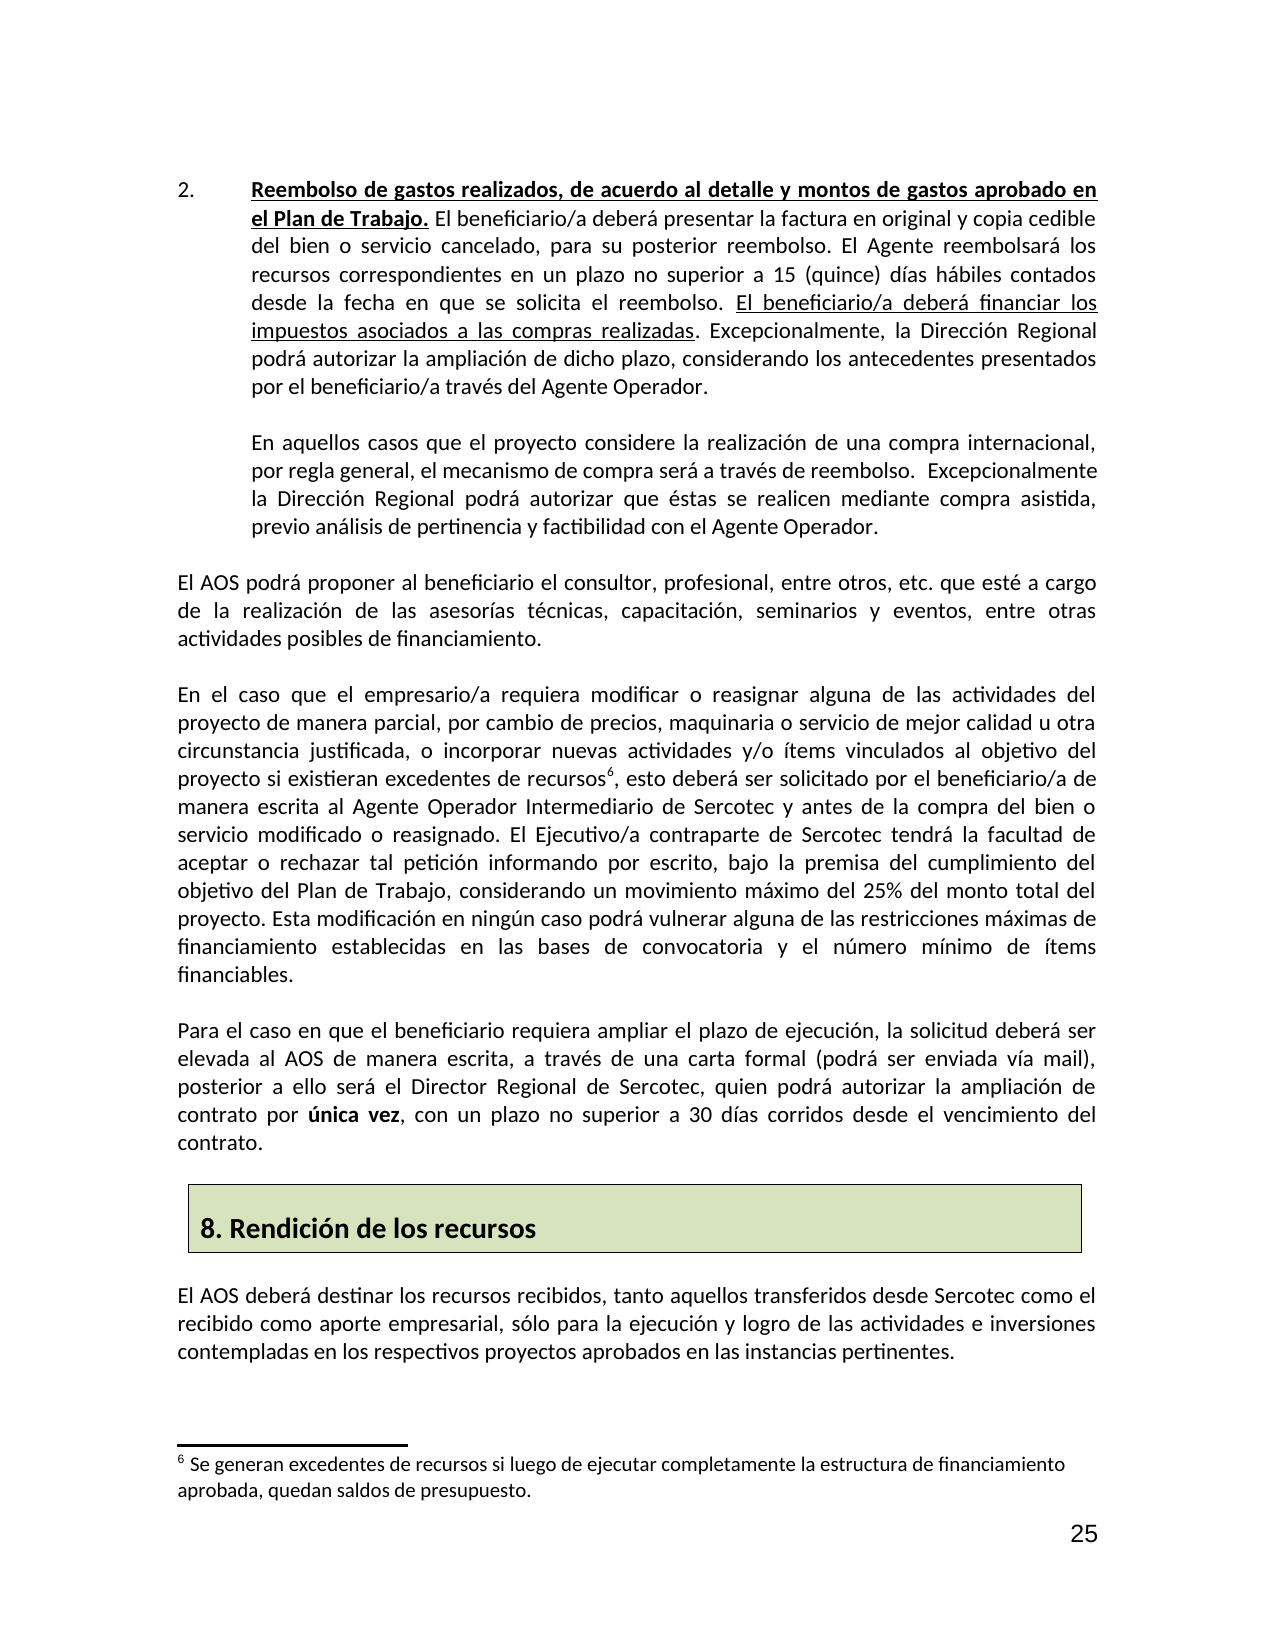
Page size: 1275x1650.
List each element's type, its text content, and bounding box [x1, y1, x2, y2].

list Reembolso de gastos realizados, de acuerdo al detalle y montos de gastos aprobado en el Plan de Trabajo. El beneficiario/a deberá presentar la factura en original y copia cedible del bien o servicio cancelado, para su posterior reembolso. El Agente reembolsará los recursos correspondientes en un plazo no superior a 15 (quince) días hábiles contados desde la fecha en que se solicita el reembolso. El beneficiario/a deberá financiar los impuestos asociados a las compras realizadas. Excepcionalmente, la Dirección Regional podrá autorizar la ampliación de dicho plazo, considerando los antecedentes presentados por el beneficiario/a través del Agente Operador. [177, 176, 1098, 400]
text En el caso que el empresario/a requiera modificar o reasignar alguna de las actividades del proyecto de manera parcial, por cambio de precios, maquinaria o servicio de mejor calidad u otra circunstancia justificada, o incorporar nuevas actividades y/o ítems vinculados al objetivo del proyecto si existieran excedentes de recursos, esto deberá ser solicitado por el beneficiario/a de manera escrita al Agente Operador Intermediario de Sercotec y antes de la compra del bien o servicio modificado o reasignado. El Ejecutivo/a contraparte de Sercotec tendrá la facultad de aceptar o rechazar tal petición informando por escrito, bajo la premisa del cumplimiento del objetivo del Plan de Trabajo, considerando un movimiento máximo del 25% del monto total del proyecto. Esta modificación en ningún caso podrá vulnerar alguna de las restricciones máximas de financiamiento establecidas en las bases de convocatoria y el número mínimo de ítems financiables. [177, 680, 1098, 988]
list En aquellos casos que el proyecto considere la realización de una compra internacional, por regla general, el mecanismo de compra será a través de reembolso. Excepcionalmente la Dirección Regional podrá autorizar que éstas se realicen mediante compra asistida, previo análisis de pertinencia y factibilidad con el Agente Operador. [251, 428, 1098, 540]
text Para el caso en que el beneficiario requiera ampliar el plazo de ejecución, la solicitud deberá ser elevada al AOS de manera escrita, a través de una carta formal (podrá ser enviada vía mail), posterior a ello será el Director Regional de Sercotec, quien podrá autorizar la ampliación de contrato por única vez, con un plazo no superior a 30 días corridos desde el vencimiento del contrato. [177, 1016, 1098, 1156]
table_header 8. Rendición de los recursos [189, 1185, 1081, 1252]
text El AOS podrá proponer al beneficiario el consultor, profesional, entre otros, etc. que esté a cargo de la realización de las asesorías técnicas, capacitación, seminarios y eventos, entre otras actividades posibles de financiamiento. [177, 568, 1098, 652]
text El AOS deberá destinar los recursos recibidos, tanto aquellos transferidos desde Sercotec como el recibido como aporte empresarial, sólo para la ejecución y logro de las actividades e inversiones contempladas en los respectivos proyectos aprobados en las instancias pertinentes. [177, 1281, 1098, 1365]
